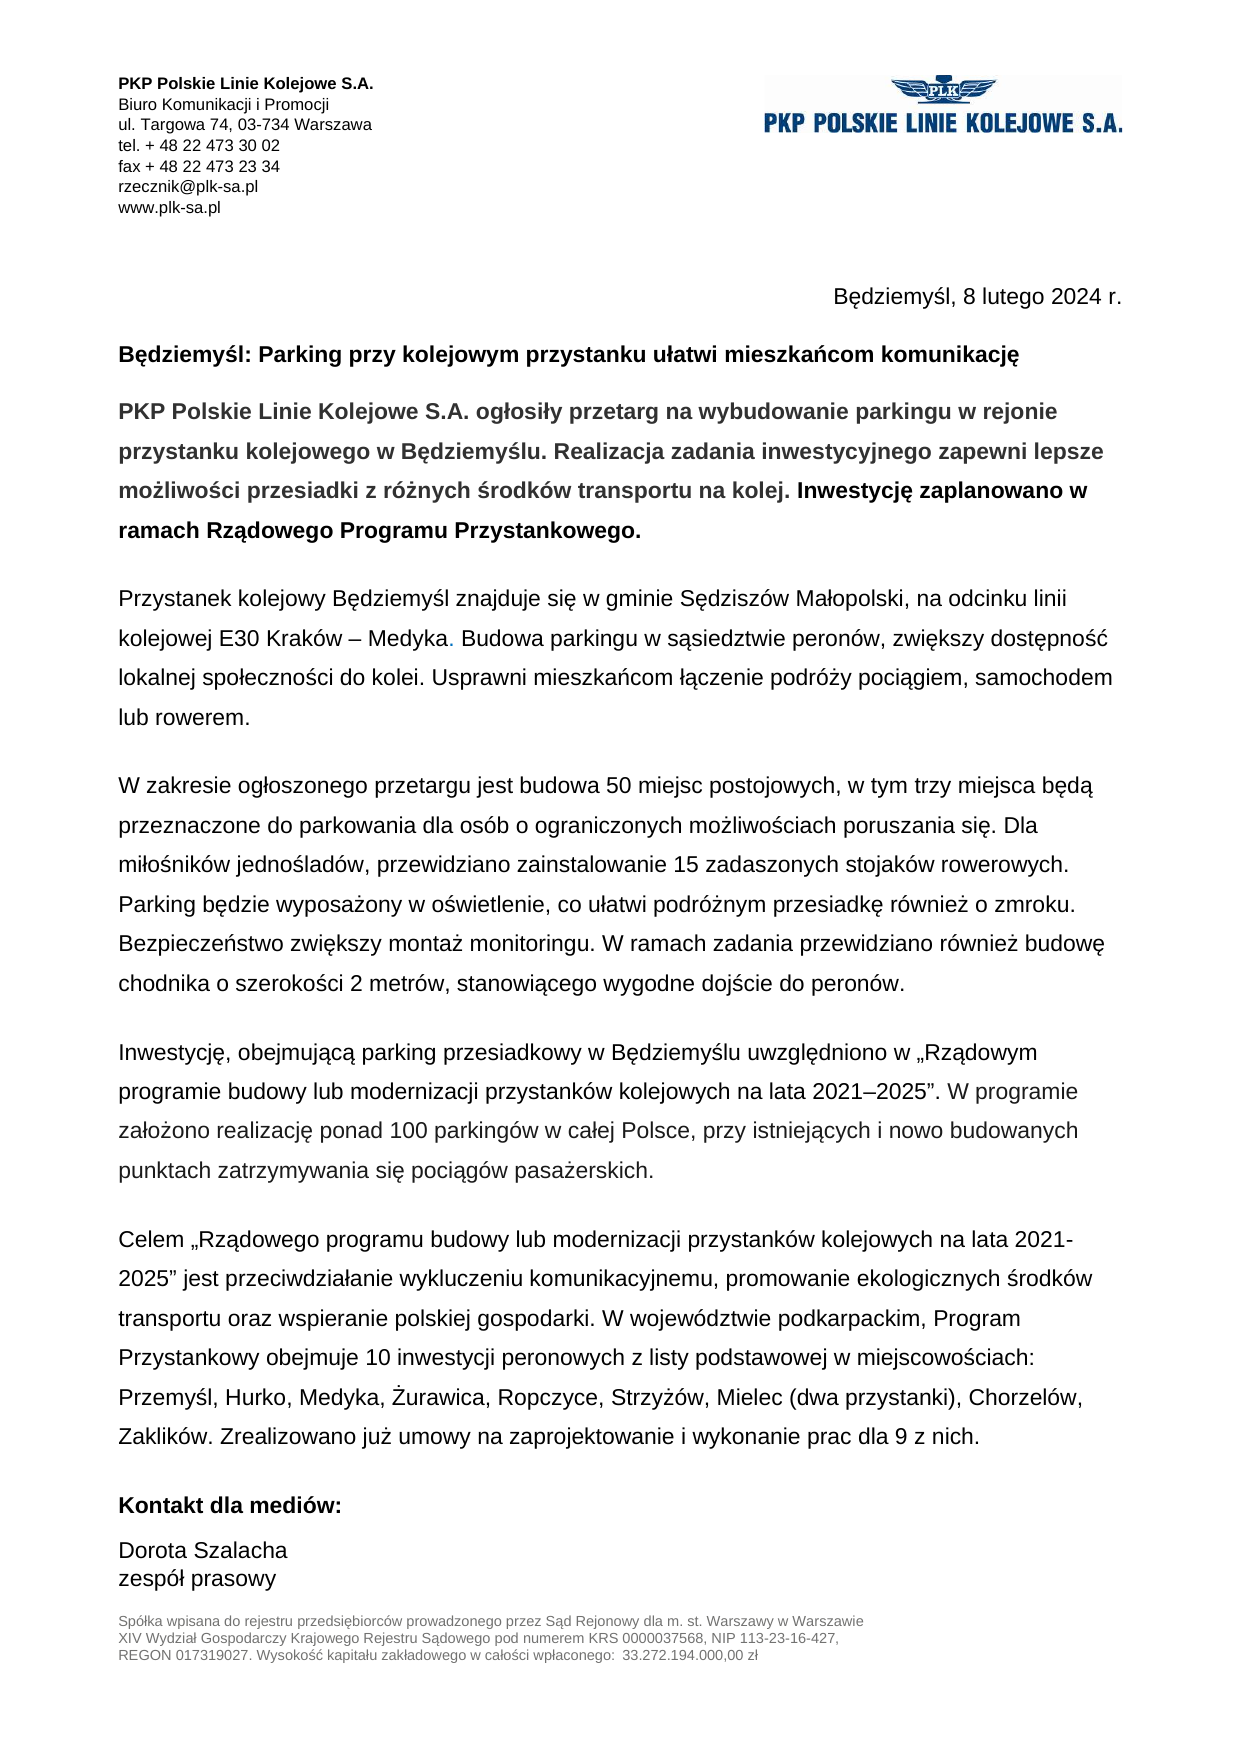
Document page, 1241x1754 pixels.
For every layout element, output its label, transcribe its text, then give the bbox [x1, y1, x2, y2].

text W zakresie ogłoszonego przetargu jest budowa 50 miejsc postojowych, w tym trzy miejsca będą przeznaczone do parkowania dla osób o ograniczonych możliwościach poruszania się. Dla miłośników jednośladów, przewidziano zainstalowanie 15 zadaszonych stojaków rowerowych. Parking będzie wyposażony w oświetlenie, co ułatwi podróżnym przesiadkę również o zmroku. Bezpieczeństwo zwiększy montaż monitoringu. W ramach zadania przewidziano również budowę chodnika o szerokości 2 metrów, stanowiącego wygodne dojście do peronów. [118, 772, 1122, 996]
picture [764, 75, 1123, 133]
text Będziemyśl, 8 lutego 2024 r. [118, 283, 1122, 309]
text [118, 1537, 1122, 1591]
text Inwestycję, obejmującą parking przesiadkowy w Będziemyślu uwzględniono w „Rządowym programie budowy lub modernizacji przystanków kolejowych na lata 2021–2025”. W programie założono realizację ponad 100 parkingów w całej Polsce, przy istniejących i nowo budowanych punktach zatrzymywania się pociągów pasażerskich. [118, 1038, 1122, 1183]
text PKP Polskie Linie Kolejowe S.A. ogłosiły przetarg na wybudowanie parkingu w rejonie przystanku kolejowego w Będziemyślu. Realizacja zadania inwestycyjnego zapewni lepsze możliwości przesiadki z różnych środków transportu na kolej. Inwestycję zaplanowano w ramach Rządowego Programu Przystankowego. [118, 398, 1122, 543]
subtitle Będziemyśl: Parking przy kolejowym przystanku ułatwi mieszkańcom komunikację [118, 341, 1122, 367]
text Celem „Rządowego programu budowy lub modernizacji przystanków kolejowych na lata 2021-2025” jest przeciwdziałanie wykluczeniu komunikacyjnemu, promowanie ekologicznych środków transportu oraz wspieranie polskiej gospodarki. W województwie podkarpackim, Program Przystankowy obejmuje 10 inwestycji peronowych z listy podstawowej w miejscowościach: Przemyśl, Hurko, Medyka, Żurawica, Ropczyce, Strzyżów, Mielec (dwa przystanki), Chorzelów, Zaklików. Zrealizowano już umowy na zaprojektowanie i wykonanie prac dla 9 z nich. [118, 1226, 1122, 1449]
text Przystanek kolejowy Będziemyśl znajduje się w gminie Sędziszów Małopolski, na odcinku linii kolejowej E30 Kraków – Medyka. Budowa parkingu w sąsiedztwie peronów, zwiększy dostępność lokalnej społeczności do kolei. Usprawni mieszkańcom łączenie podróży pociągiem, samochodem lub rowerem. [118, 585, 1122, 730]
text Kontakt dla mediów: [118, 1492, 1122, 1518]
